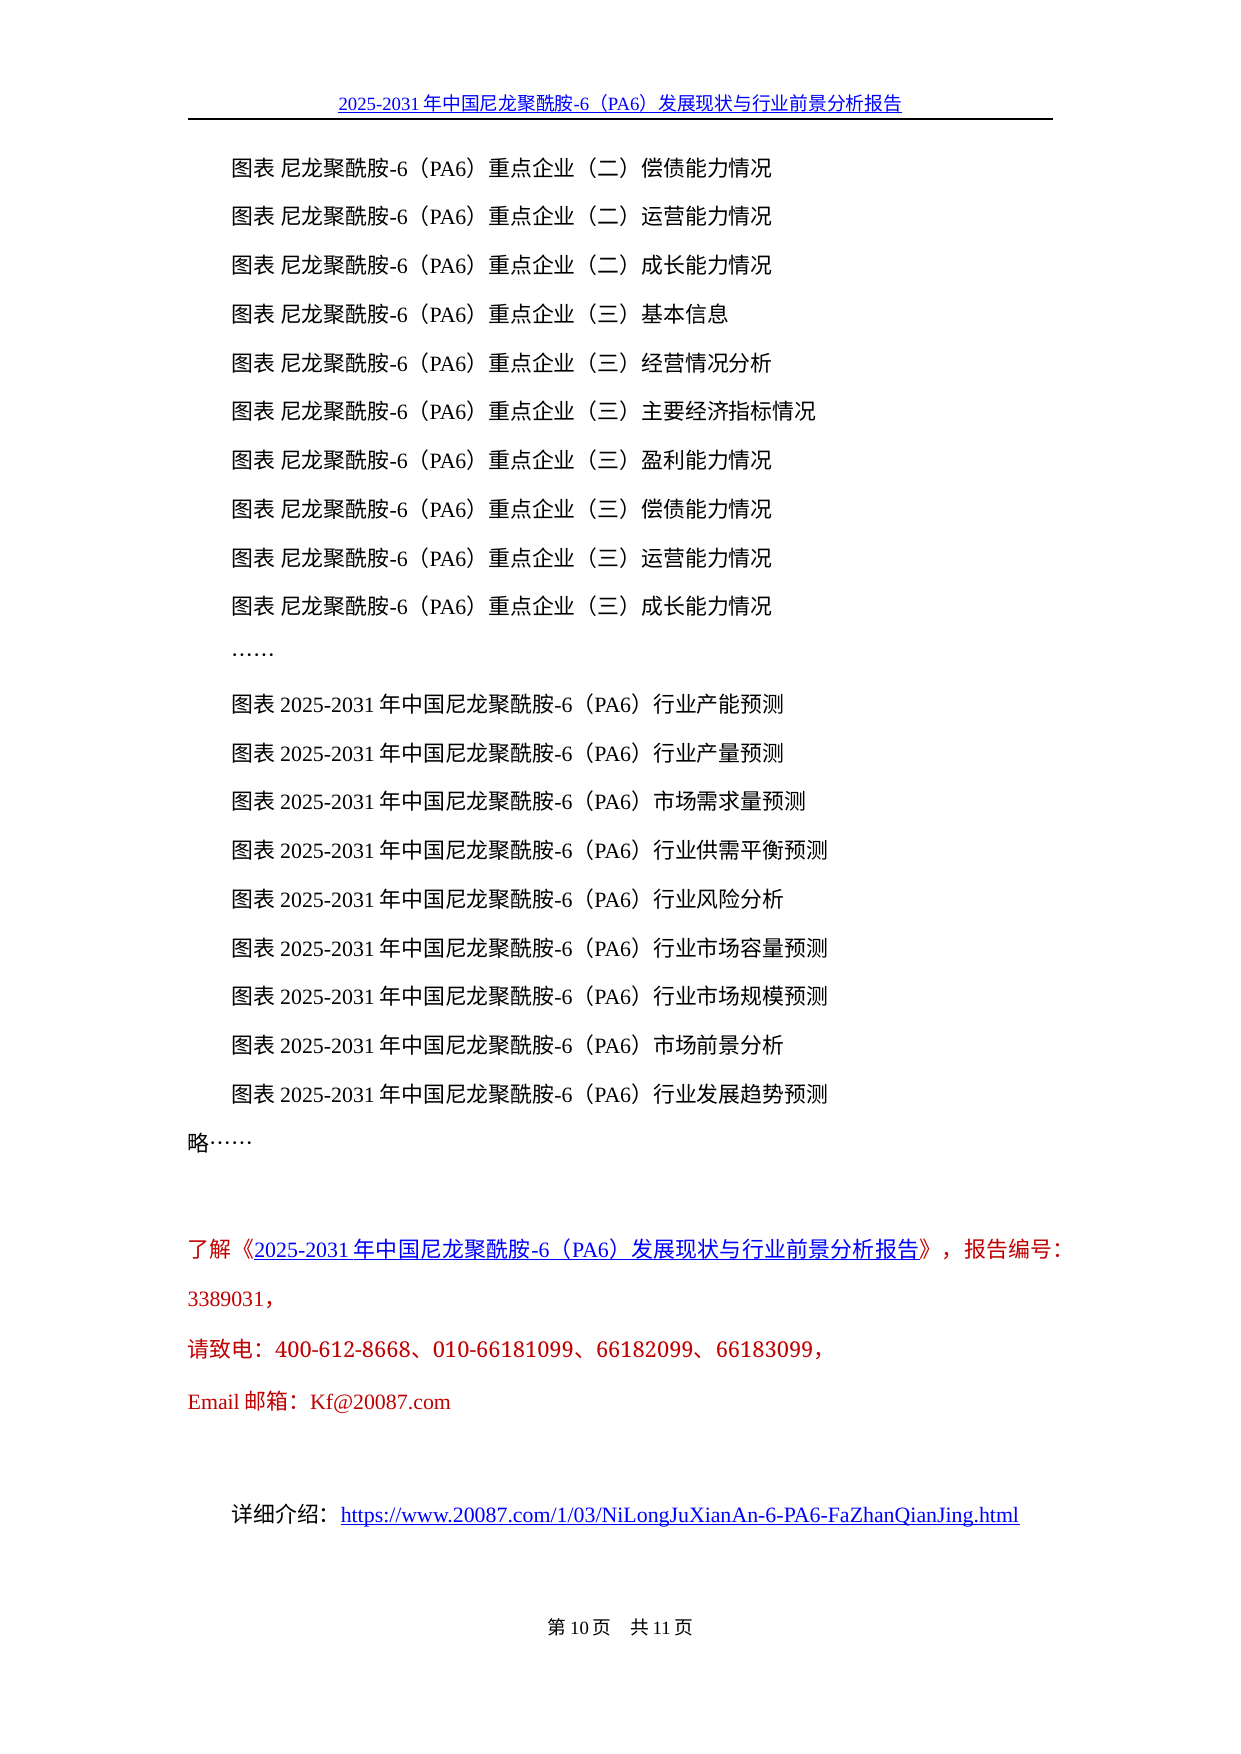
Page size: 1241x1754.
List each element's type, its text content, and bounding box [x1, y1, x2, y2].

text 了解《2025-2031年中国尼龙聚酰胺-6（PA6）发展现状与行业前景分析报告》，报告编号：3389031， [187, 1232, 1053, 1313]
text Email邮箱：Kf@20087.com [187, 1383, 1053, 1416]
text 详细介绍：https://www.20087.com/1/03/NiLongJuXianAn-6-PA6-FaZhanQianJing.html [187, 1496, 1053, 1529]
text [187, 150, 1053, 1158]
text 请致电：400-612-8668、010-66181099、66182099、66183099， [187, 1332, 1053, 1364]
